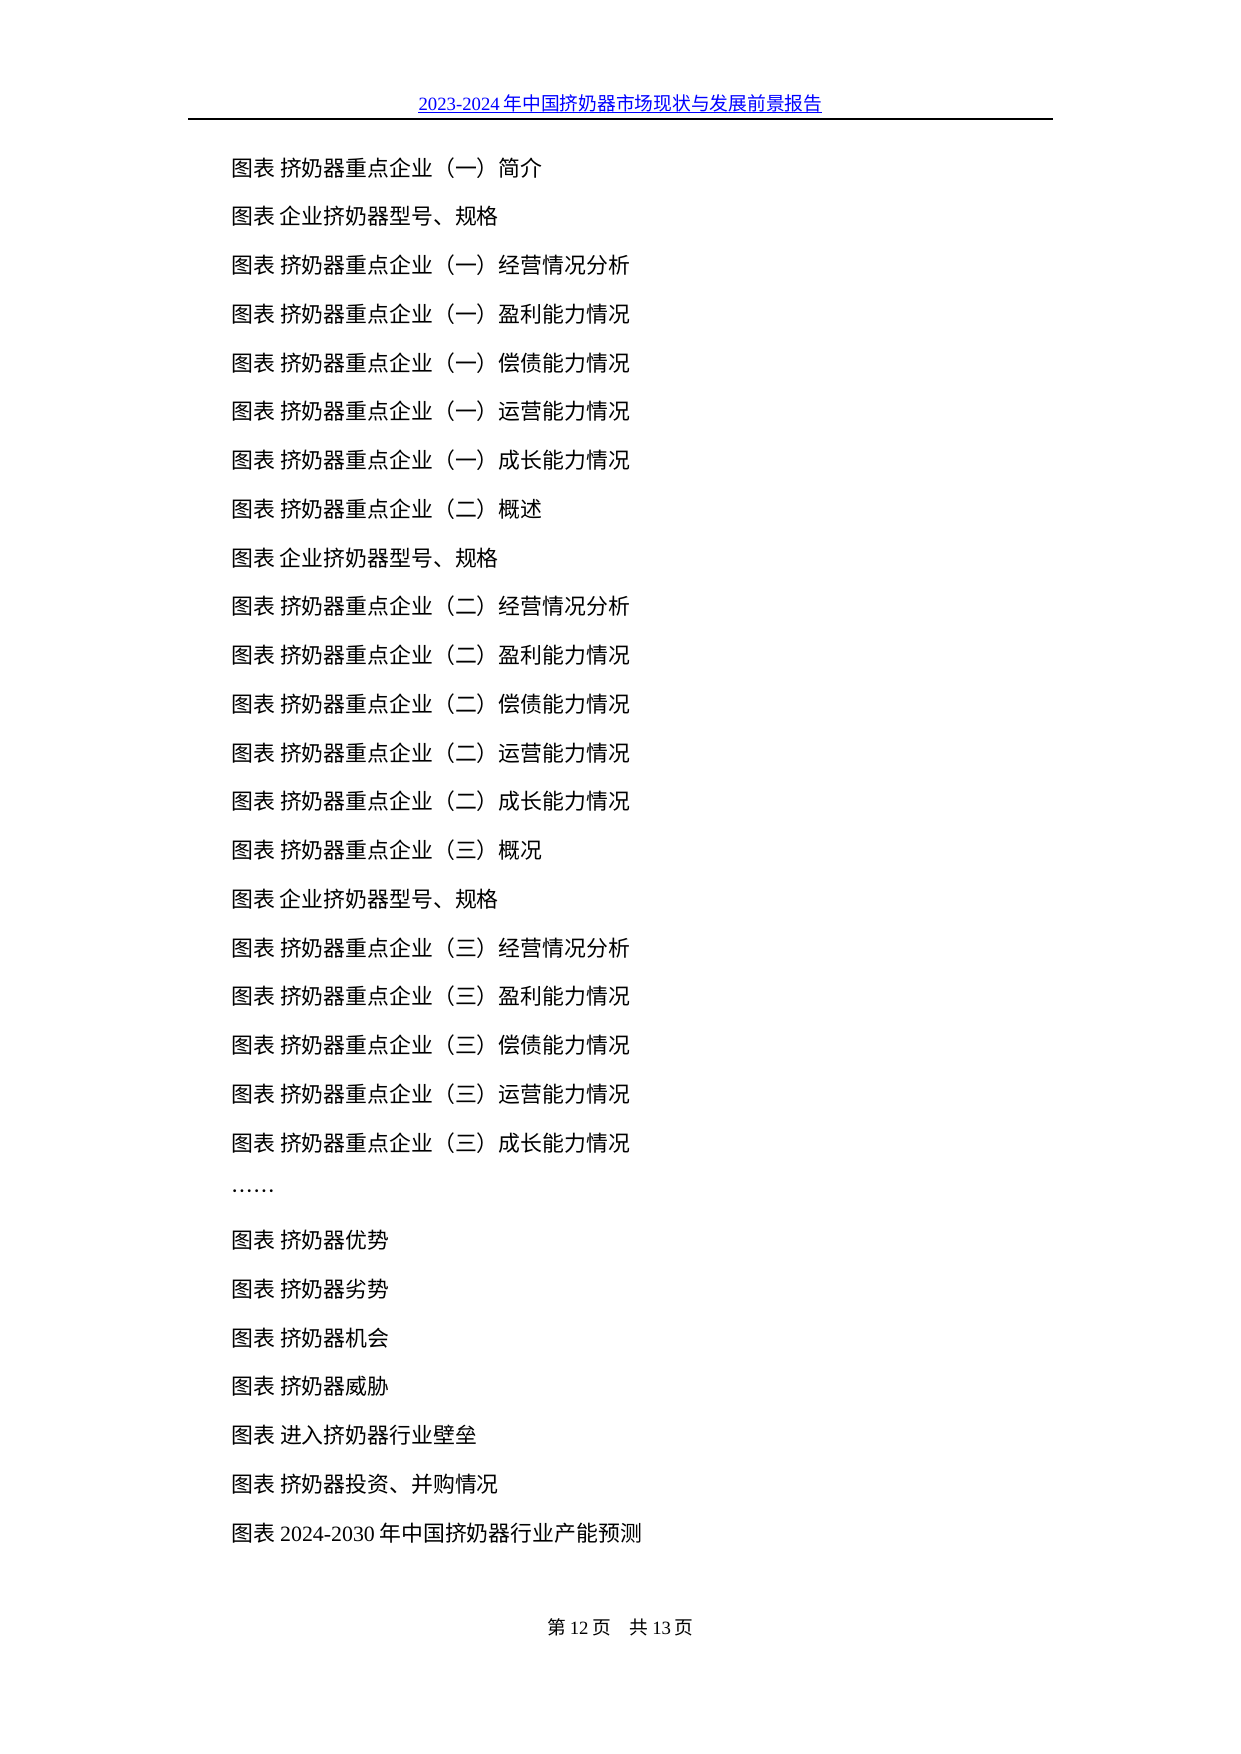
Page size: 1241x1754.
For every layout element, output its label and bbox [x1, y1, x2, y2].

text [187, 150, 1053, 1548]
